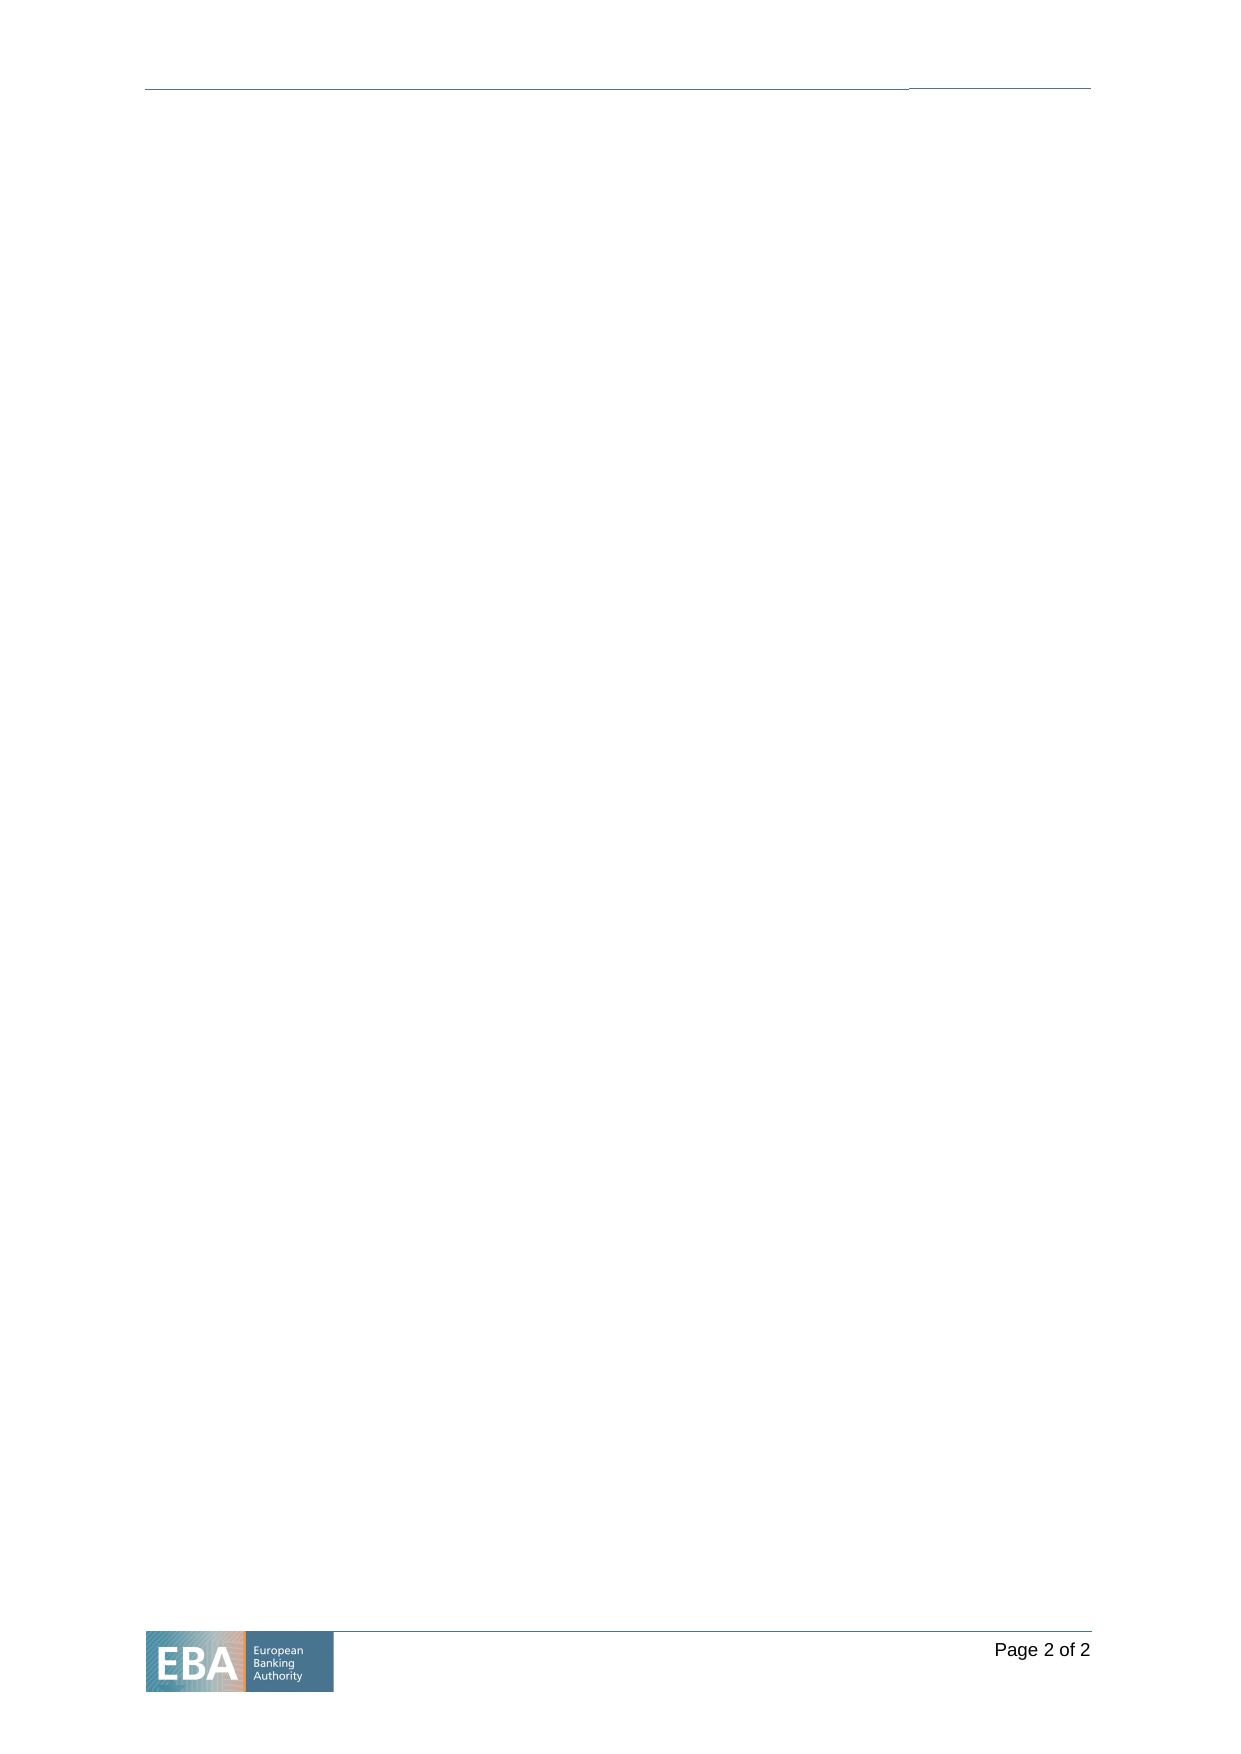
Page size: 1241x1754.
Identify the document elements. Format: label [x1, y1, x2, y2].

picture [146, 1631, 334, 1691]
